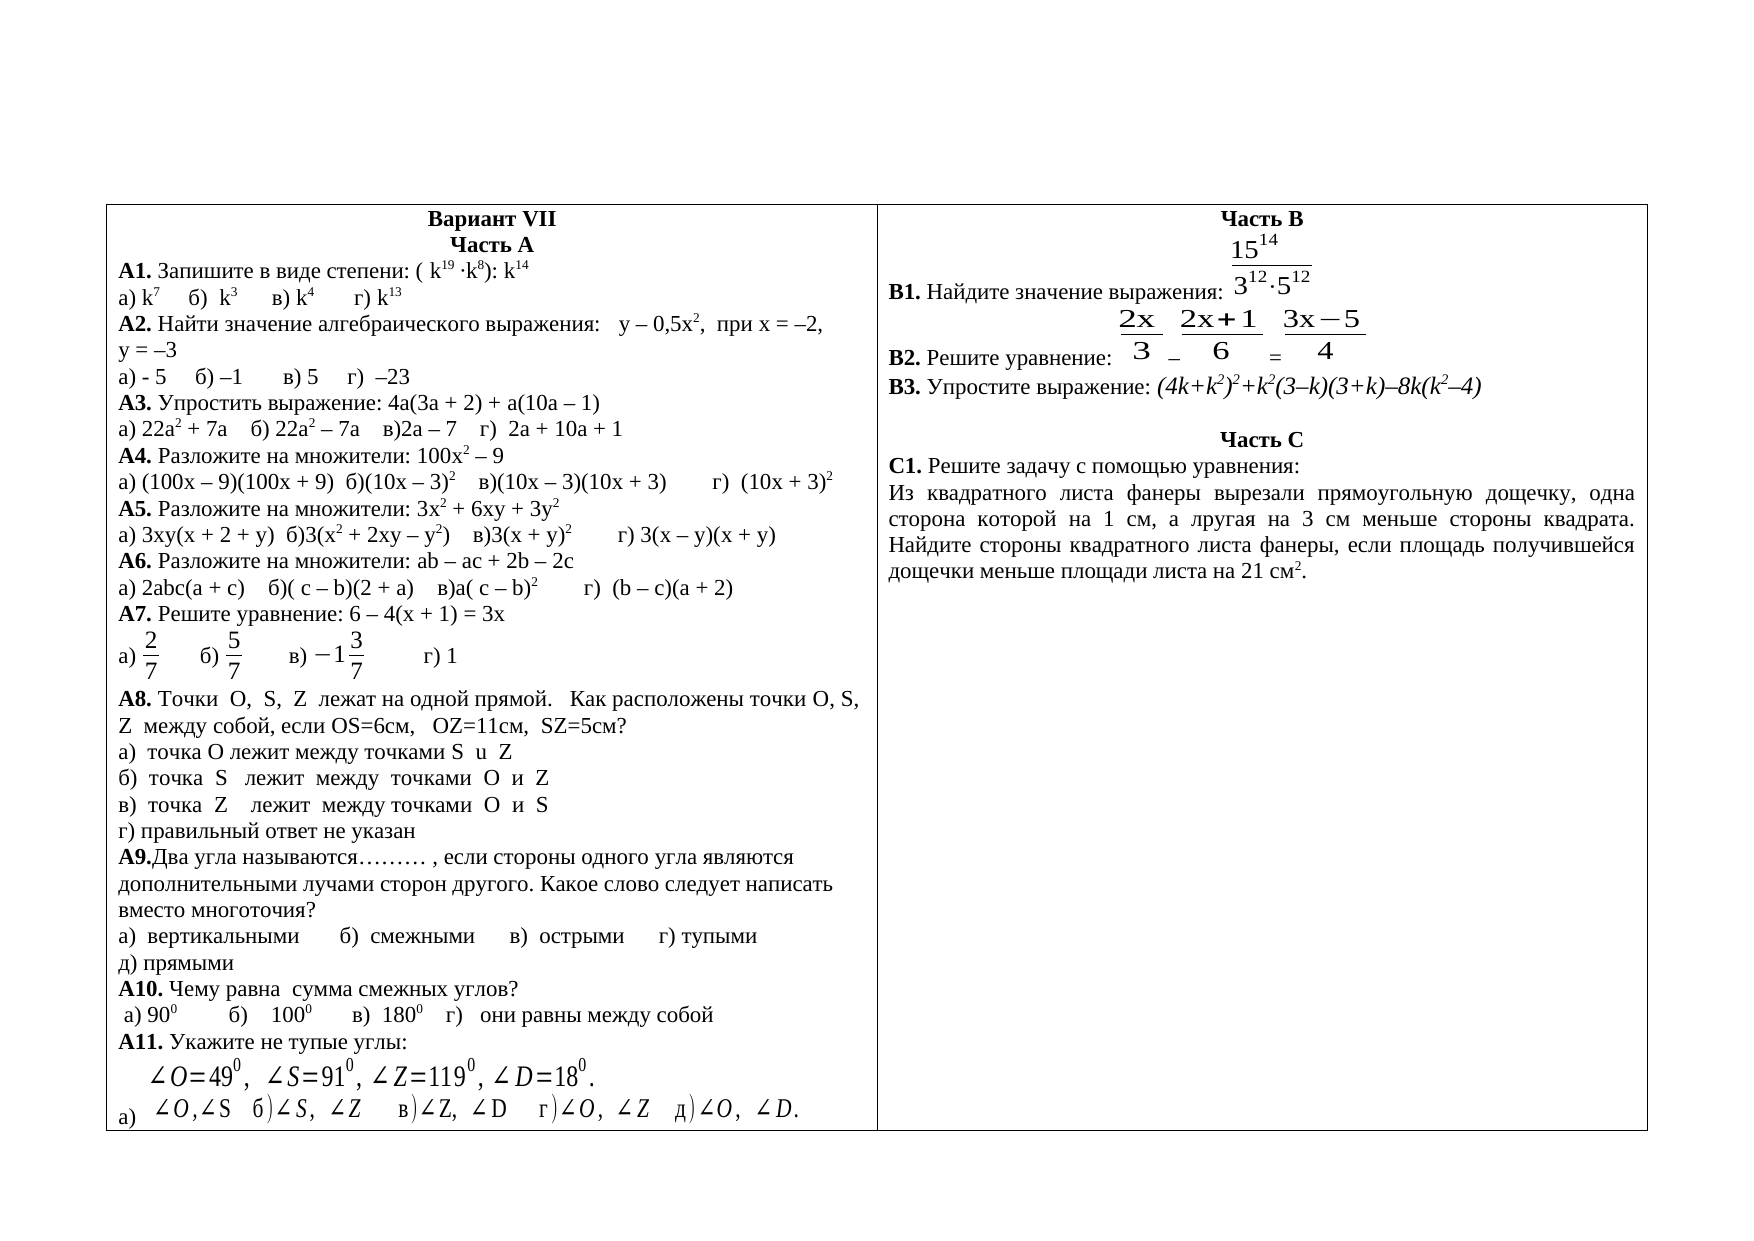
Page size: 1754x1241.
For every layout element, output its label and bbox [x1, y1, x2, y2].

table_header [878, 205, 1647, 1129]
table_header [107, 205, 877, 1129]
